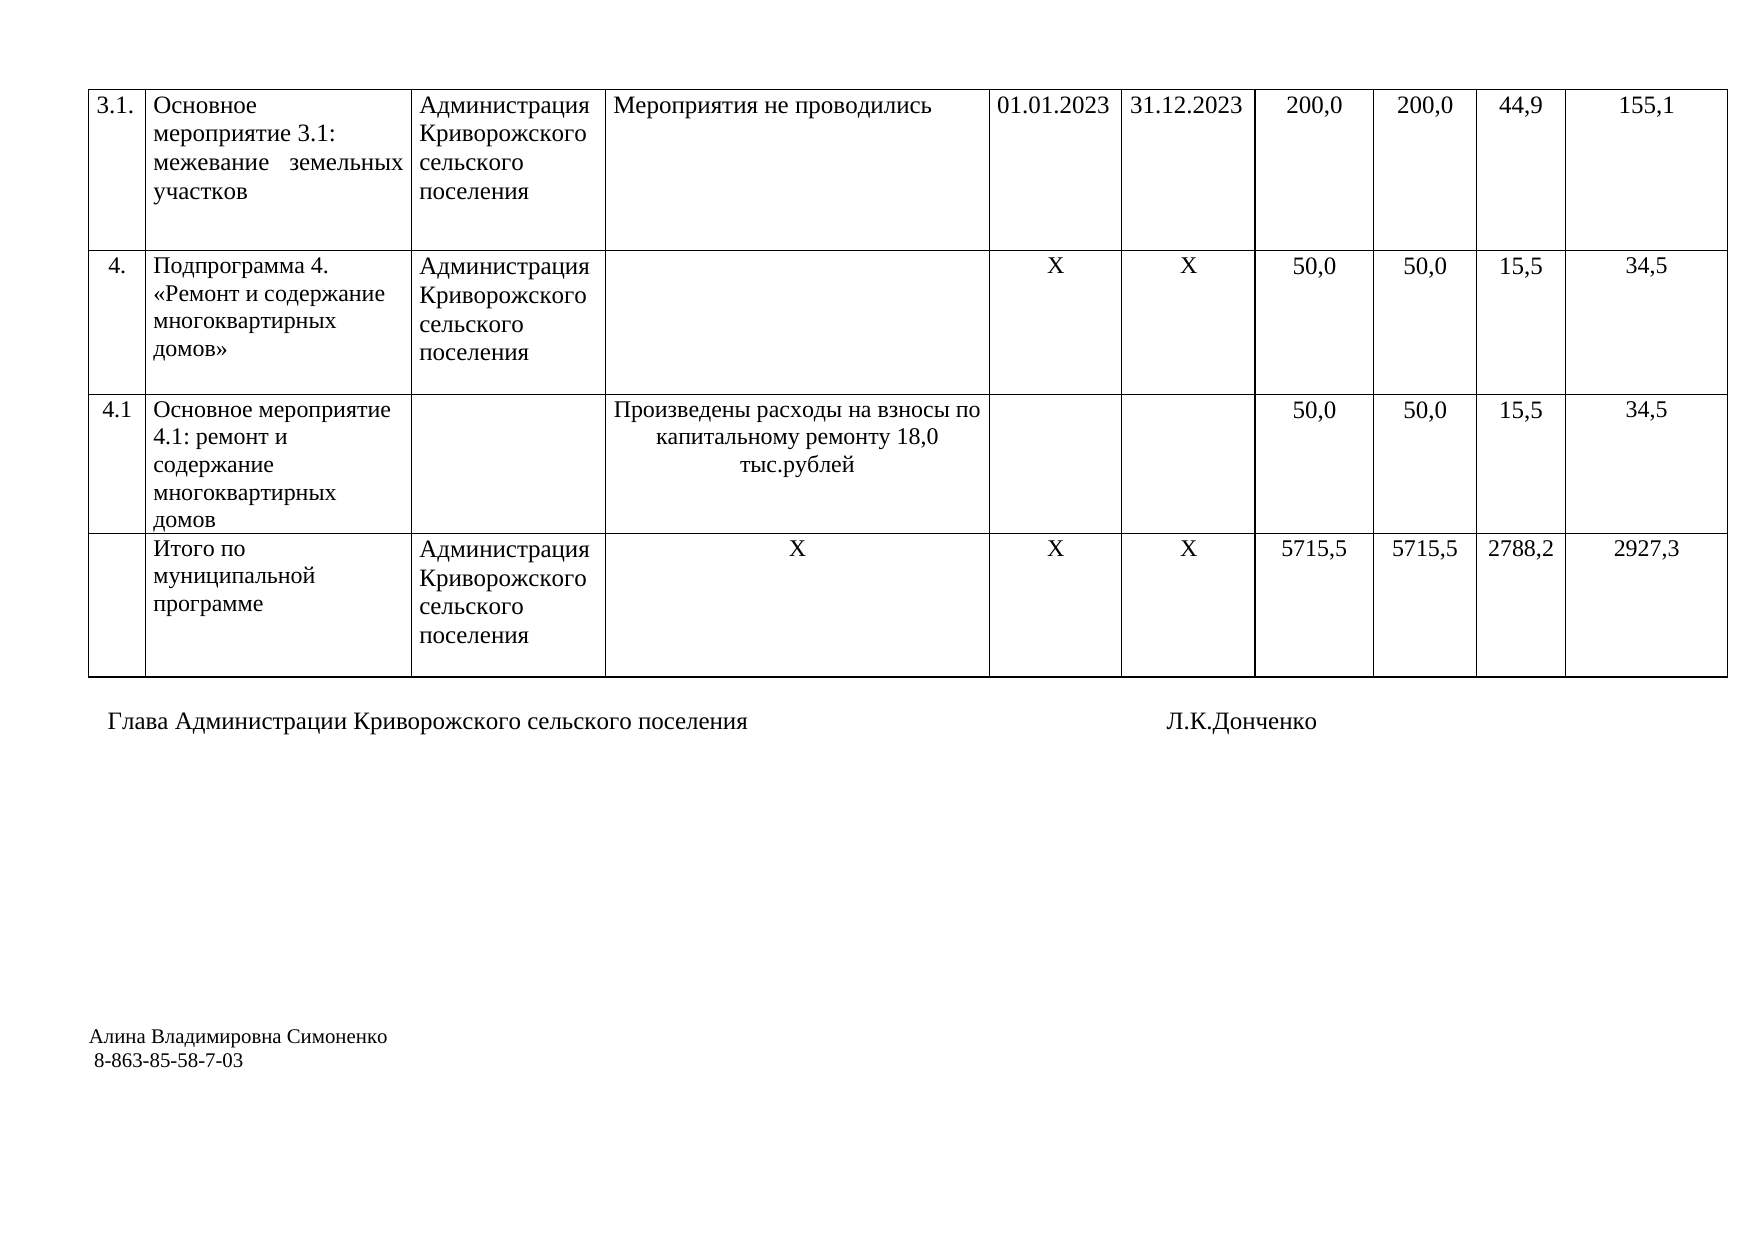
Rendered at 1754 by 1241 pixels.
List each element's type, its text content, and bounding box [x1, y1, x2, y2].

table_cell Администрация Криворожского сельского поселения [412, 534, 605, 676]
table_cell 200,0 [1374, 90, 1476, 250]
text 8-863-85-58-7-03 [89, 1048, 1665, 1072]
table_cell Основное мероприятие 3.1: межевание земельных участков [146, 90, 411, 250]
table_cell Администрация Криворожского сельского поселения [412, 251, 605, 394]
table_cell Мероприятия не проводились [606, 90, 989, 250]
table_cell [412, 90, 605, 250]
table_cell 15,5 [1477, 251, 1565, 394]
table_cell 2788,2 [1477, 534, 1565, 676]
table_cell [990, 395, 1121, 533]
table_cell [1122, 395, 1254, 533]
table_cell 34,5 [1566, 251, 1727, 394]
table_cell Х [1122, 251, 1254, 394]
table_cell Основное мероприятие 4.1: ремонт и содержание многоквартирных домов [146, 395, 411, 533]
text Алина Владимировна Симоненко [89, 1024, 1665, 1048]
table_cell 50,0 [1256, 251, 1373, 394]
table_cell 5715,5 [1374, 534, 1476, 676]
table_cell 15,5 [1477, 395, 1565, 533]
table_cell Х [990, 534, 1121, 676]
table_cell 2927,3 [1566, 534, 1727, 676]
table_cell 5715,5 [1256, 534, 1373, 676]
table_cell Х [1122, 534, 1254, 676]
table_cell Х [990, 251, 1121, 394]
table_cell 34,5 [1566, 395, 1727, 533]
table_cell 4.1 [89, 395, 145, 533]
table_cell 50,0 [1256, 395, 1373, 533]
table_cell Х [606, 534, 989, 676]
table_cell 4. [89, 251, 145, 394]
table_cell [606, 251, 989, 394]
table_cell 44,9 [1477, 90, 1565, 250]
text Глава Администрации Криворожского сельского поселения Л.К.Донченко [89, 706, 1665, 735]
table_cell 01.01.2023 [990, 90, 1121, 250]
table_cell 50,0 [1374, 395, 1476, 533]
table_cell Итого по муниципальной программе [146, 534, 411, 676]
table_cell Подпрограмма 4. «Ремонт и содержание многоквартирных домов» [146, 251, 411, 394]
table_cell 3.1. [89, 90, 145, 250]
table_cell 200,0 [1256, 90, 1373, 250]
table_cell Произведены расходы на взносы по капитальному ремонту 18,0 тыс.рублей [606, 395, 989, 533]
table_cell 50,0 [1374, 251, 1476, 394]
table_cell [89, 534, 145, 676]
table_cell [412, 395, 605, 533]
table_cell 31.12.2023 [1122, 90, 1254, 250]
table_cell 155,1 [1566, 90, 1727, 250]
